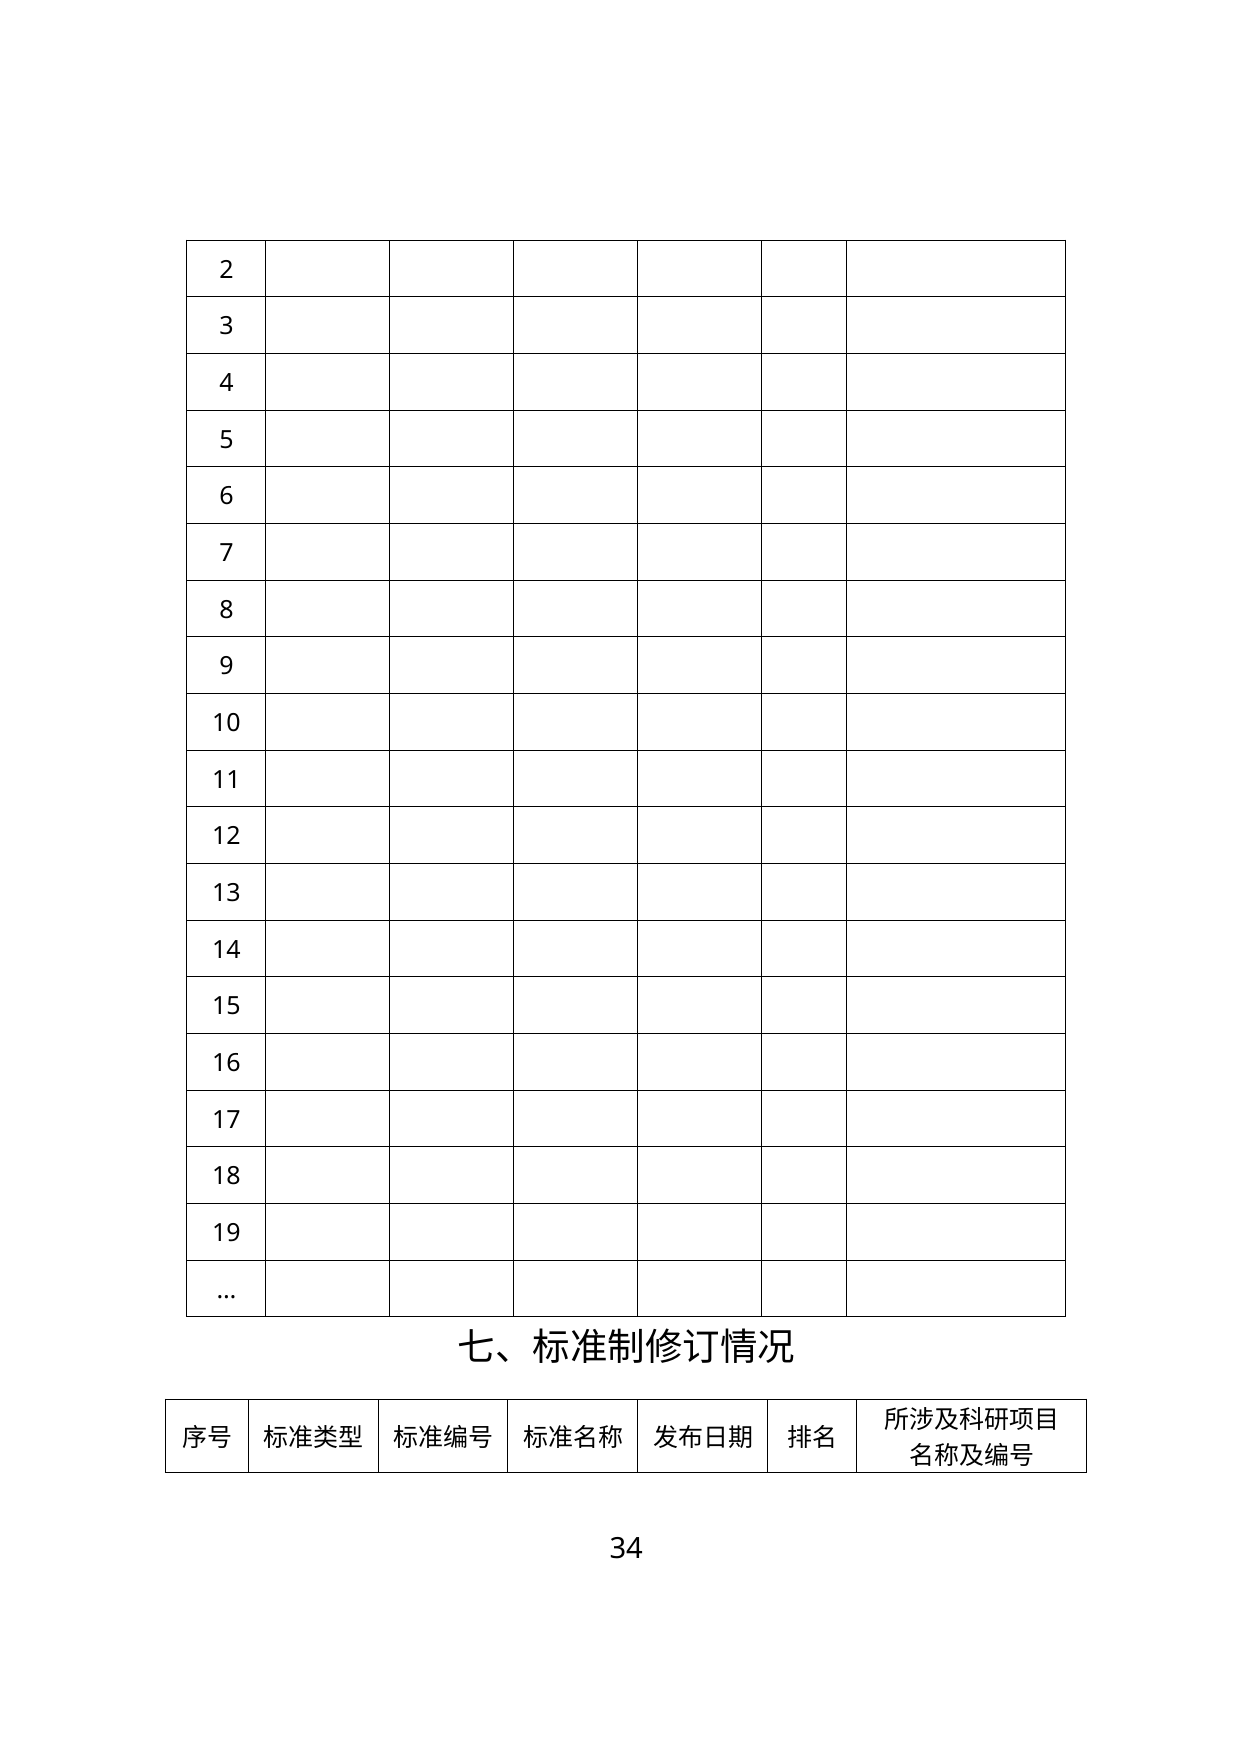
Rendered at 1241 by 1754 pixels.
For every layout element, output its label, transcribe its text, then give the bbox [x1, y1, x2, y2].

table_cell [762, 1091, 846, 1146]
table_cell [514, 694, 637, 749]
table_cell [266, 1091, 389, 1146]
table_cell [762, 467, 846, 523]
table_cell 17 [187, 1091, 265, 1146]
table_cell [390, 751, 513, 806]
table_cell [762, 977, 846, 1033]
table_cell 18 [187, 1147, 265, 1203]
table_cell [514, 1034, 637, 1089]
table_cell [514, 354, 637, 409]
table_cell [638, 1091, 761, 1146]
table_header 标准编号 [379, 1400, 507, 1472]
table_cell [390, 921, 513, 976]
table_cell [266, 751, 389, 806]
table_cell [266, 297, 389, 353]
table_cell [514, 1147, 637, 1203]
table_cell [847, 751, 1065, 806]
table_cell [638, 751, 761, 806]
text 七、标准制修订情况 [173, 1317, 1079, 1371]
table_cell [266, 977, 389, 1033]
table_cell [390, 467, 513, 523]
table_cell [762, 524, 846, 579]
table_cell [847, 1147, 1065, 1203]
table_cell [390, 354, 513, 409]
table_cell [638, 1034, 761, 1089]
table_cell [514, 807, 637, 863]
table_cell [514, 467, 637, 523]
table_cell [638, 354, 761, 409]
table_cell [847, 864, 1065, 919]
table_cell [762, 694, 846, 749]
table_cell [762, 1204, 846, 1259]
table_cell [638, 694, 761, 749]
table_cell [847, 524, 1065, 579]
table_cell [762, 581, 846, 636]
table_cell [638, 524, 761, 579]
table_cell [390, 694, 513, 749]
table_cell [638, 241, 761, 296]
table_cell [847, 807, 1065, 863]
table_cell [638, 1147, 761, 1203]
table_cell [638, 411, 761, 466]
table_cell [390, 1261, 513, 1316]
table_cell [762, 1034, 846, 1089]
table_cell [638, 807, 761, 863]
table_cell [847, 1034, 1065, 1089]
table_cell 12 [187, 807, 265, 863]
table_cell [762, 411, 846, 466]
table_cell [847, 637, 1065, 693]
table_cell 11 [187, 751, 265, 806]
table_cell [390, 1091, 513, 1146]
table_cell [762, 637, 846, 693]
table_cell [847, 1261, 1065, 1316]
table_cell [638, 467, 761, 523]
table_cell [638, 1204, 761, 1259]
table_cell [514, 524, 637, 579]
table_cell [514, 977, 637, 1033]
table_cell [638, 1261, 761, 1316]
table_cell [847, 467, 1065, 523]
table_cell [266, 1034, 389, 1089]
table_header 标准名称 [508, 1400, 637, 1472]
table_cell [390, 1204, 513, 1259]
table_cell 9 [187, 637, 265, 693]
table_cell [847, 921, 1065, 976]
table_cell [762, 751, 846, 806]
table_cell [762, 1261, 846, 1316]
table_cell [762, 1147, 846, 1203]
table_cell [390, 297, 513, 353]
table_cell [514, 241, 637, 296]
table_cell [266, 921, 389, 976]
table_cell [847, 1091, 1065, 1146]
table_cell [847, 1204, 1065, 1259]
table_cell [762, 921, 846, 976]
table_cell [847, 411, 1065, 466]
table_cell [266, 864, 389, 919]
table_cell [762, 297, 846, 353]
table_cell [390, 241, 513, 296]
table_cell [847, 694, 1065, 749]
table_cell 5 [187, 411, 265, 466]
table_cell [514, 1091, 637, 1146]
table_cell [514, 581, 637, 636]
table_cell [847, 241, 1065, 296]
table_cell 6 [187, 467, 265, 523]
table_cell [390, 581, 513, 636]
table_cell 4 [187, 354, 265, 409]
table_cell [390, 864, 513, 919]
table_cell [390, 524, 513, 579]
table_cell [638, 977, 761, 1033]
table_cell [390, 807, 513, 863]
table_cell [266, 1147, 389, 1203]
table_cell [762, 864, 846, 919]
table_cell 2 [187, 241, 265, 296]
table_cell 13 [187, 864, 265, 919]
table_cell [514, 1261, 637, 1316]
table_cell [266, 1261, 389, 1316]
table_cell 19 [187, 1204, 265, 1259]
table_cell 8 [187, 581, 265, 636]
table_cell [762, 241, 846, 296]
table_cell 10 [187, 694, 265, 749]
table_cell [390, 637, 513, 693]
table_cell [638, 297, 761, 353]
table_cell … [187, 1261, 265, 1316]
table_cell [266, 524, 389, 579]
table_cell [514, 297, 637, 353]
table_cell [266, 241, 389, 296]
table_cell 14 [187, 921, 265, 976]
table_cell [847, 581, 1065, 636]
table_cell [390, 1147, 513, 1203]
table_cell [638, 864, 761, 919]
table_cell [514, 864, 637, 919]
table_cell [390, 411, 513, 466]
table_cell [514, 751, 637, 806]
table_header 排名 [768, 1400, 856, 1472]
table_header 所涉及科研项目 名称及编号 [857, 1400, 1086, 1472]
table_cell 7 [187, 524, 265, 579]
table_cell [638, 921, 761, 976]
table_cell [266, 354, 389, 409]
table_cell [514, 411, 637, 466]
table_cell 3 [187, 297, 265, 353]
table_cell [762, 807, 846, 863]
table_cell [266, 694, 389, 749]
table_cell [266, 411, 389, 466]
table_cell [390, 1034, 513, 1089]
table_cell [638, 637, 761, 693]
table_cell [266, 637, 389, 693]
table_cell [266, 581, 389, 636]
table_cell [847, 977, 1065, 1033]
table_cell [514, 637, 637, 693]
table_cell [514, 921, 637, 976]
table_cell [762, 354, 846, 409]
table_cell [390, 977, 513, 1033]
table_header 标准类型 [249, 1400, 378, 1472]
table_cell 15 [187, 977, 265, 1033]
table_cell [266, 1204, 389, 1259]
table_cell [638, 581, 761, 636]
table_cell [514, 1204, 637, 1259]
table_cell [266, 467, 389, 523]
table_cell 16 [187, 1034, 265, 1089]
table_cell [266, 807, 389, 863]
table_header 序号 [166, 1400, 248, 1472]
table_cell [847, 354, 1065, 409]
table_header 发布日期 [638, 1400, 767, 1472]
table_cell [847, 297, 1065, 353]
